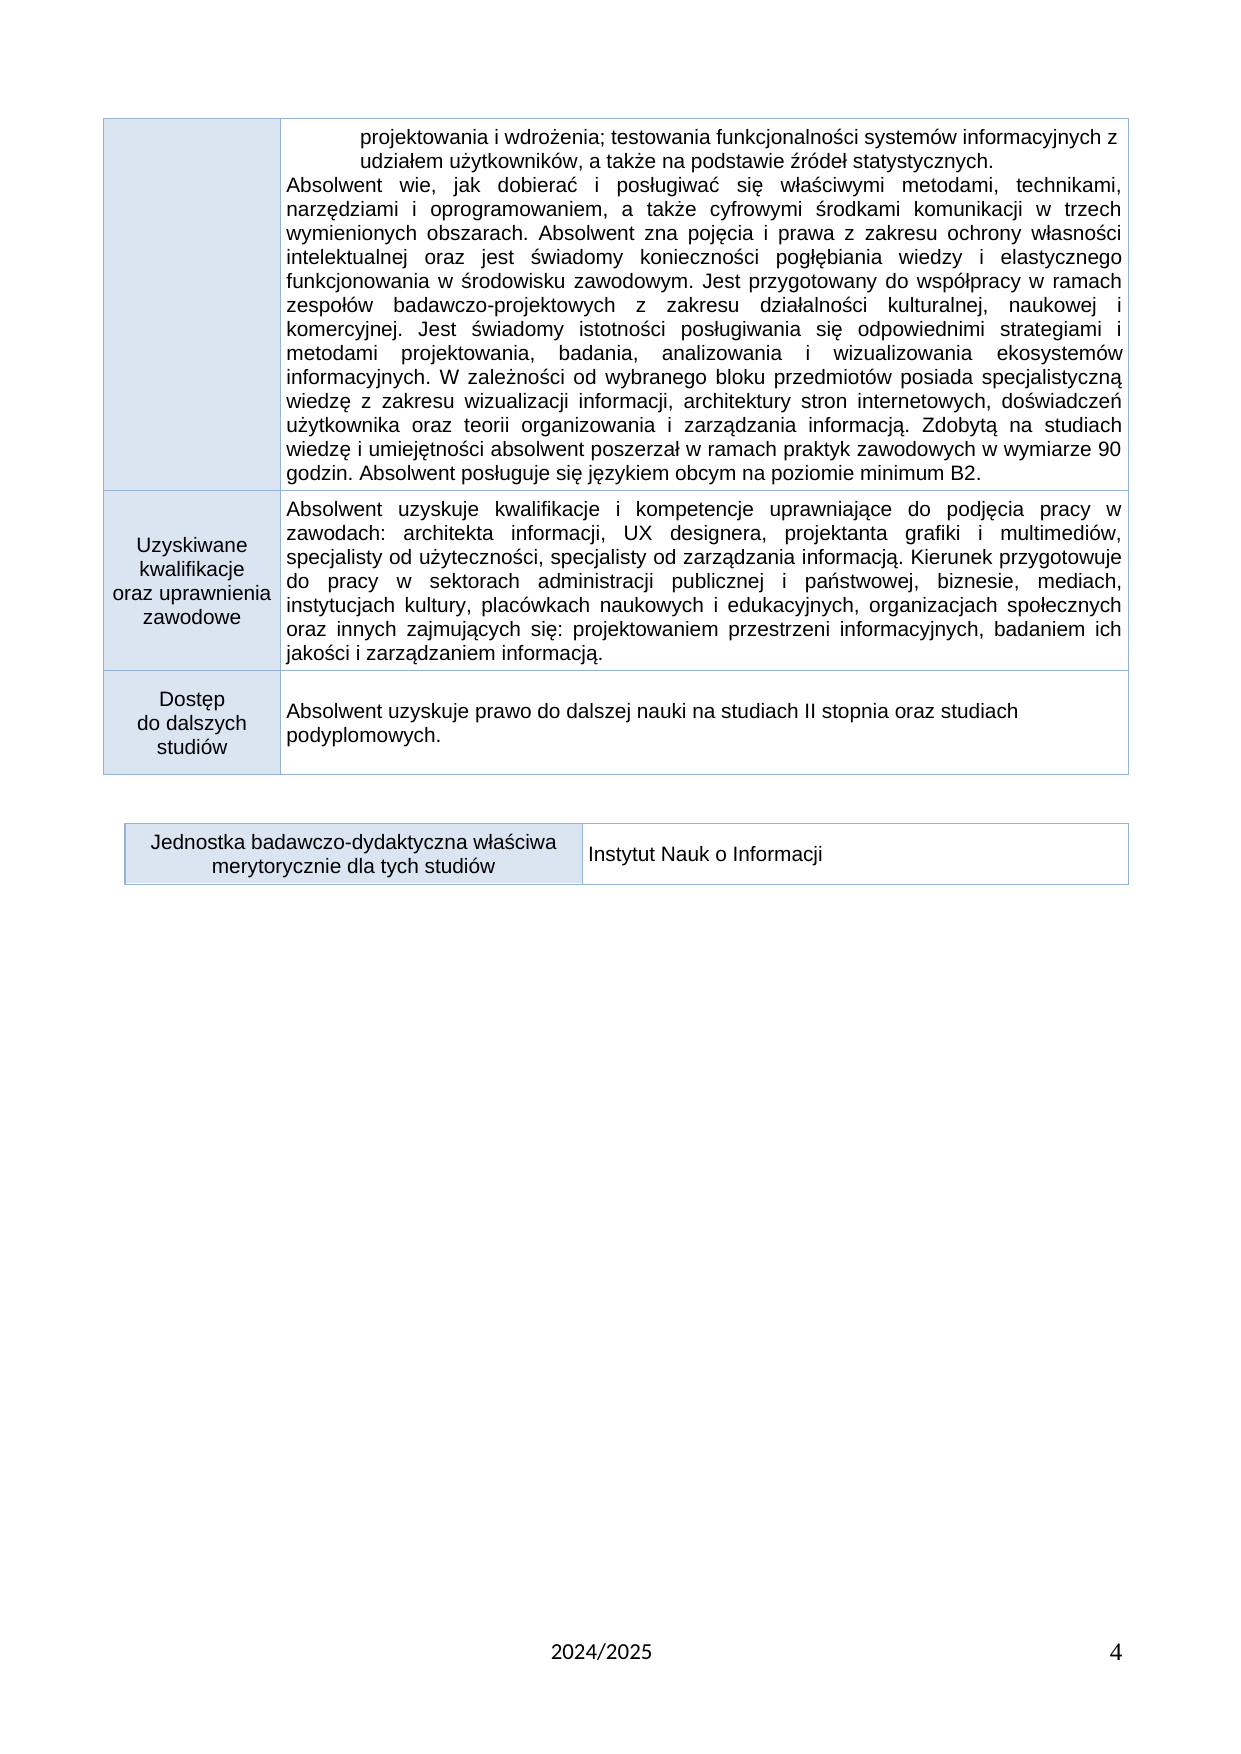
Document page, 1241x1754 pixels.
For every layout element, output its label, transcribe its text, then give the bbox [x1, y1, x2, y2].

table_cell Absolwent uzyskuje prawo do dalszej nauki na studiach II stopnia oraz studiach podyplomowych. [281, 671, 1128, 774]
table_cell Absolwent uzyskuje kwalifikacje i kompetencje uprawniające do podjęcia pracy w zawodach: architekta informacji, UX designera, projektanta grafiki i multimediów, specjalisty od użyteczności, specjalisty od zarządzania informacją. Kierunek przygotowuje do pracy w sektorach administracji publicznej i państwowej, biznesie, mediach, instytucjach kultury, placówkach naukowych i edukacyjnych, organizacjach społecznych oraz innych zajmujących się: projektowaniem przestrzeni informacyjnych, badaniem ich jakości i zarządzaniem informacją. [281, 491, 1128, 670]
table_cell Uzyskiwane kwalifikacje oraz uprawnienia zawodowe [104, 491, 280, 670]
table_header Sylwetka absolwenta [104, 119, 280, 490]
table_header Jednostka badawczo-dydaktyczna właściwa merytorycznie dla tych studiów [126, 824, 582, 883]
table_cell Dostęp do dalszych studiów [104, 671, 280, 774]
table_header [281, 119, 1128, 490]
table_header Instytut Nauk o Informacji [583, 824, 1128, 883]
